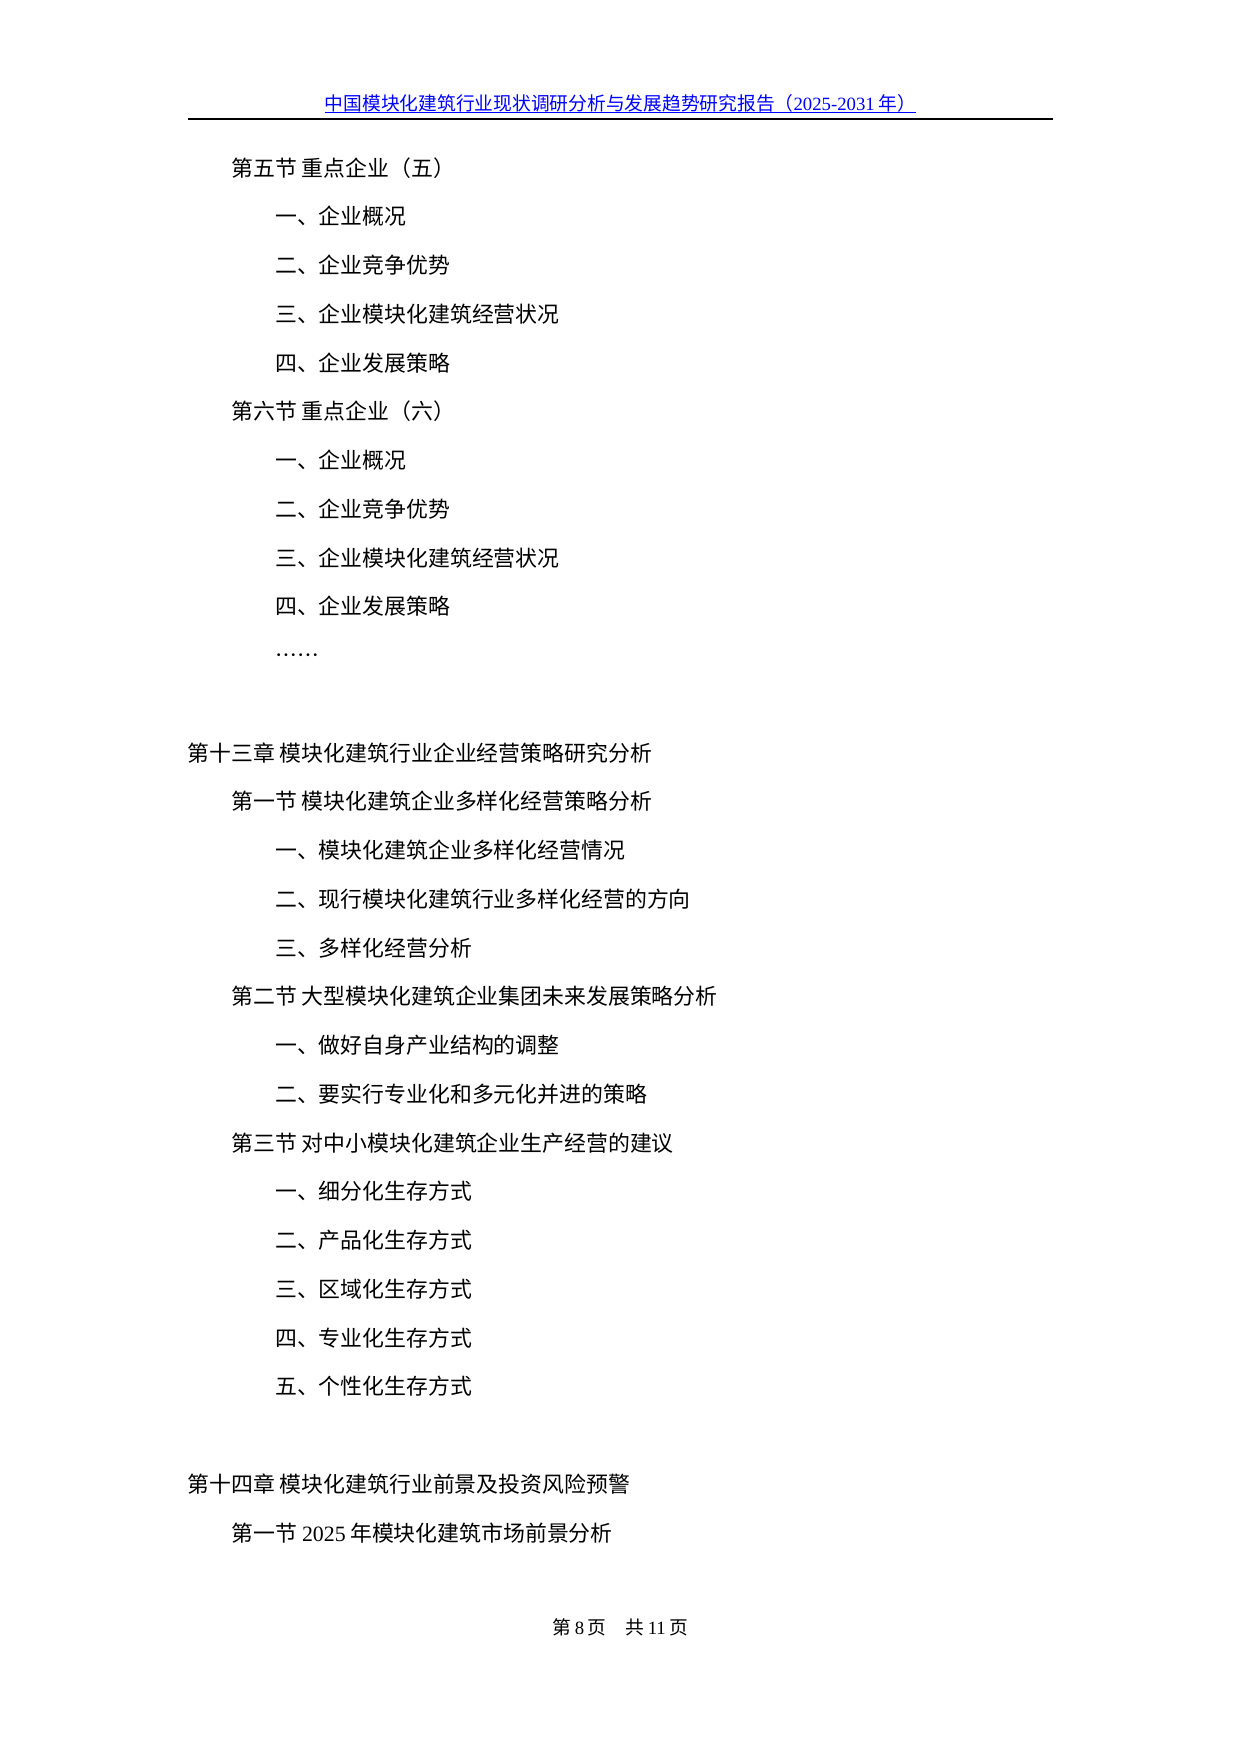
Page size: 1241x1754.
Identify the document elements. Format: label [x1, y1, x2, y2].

text [187, 150, 1053, 1548]
